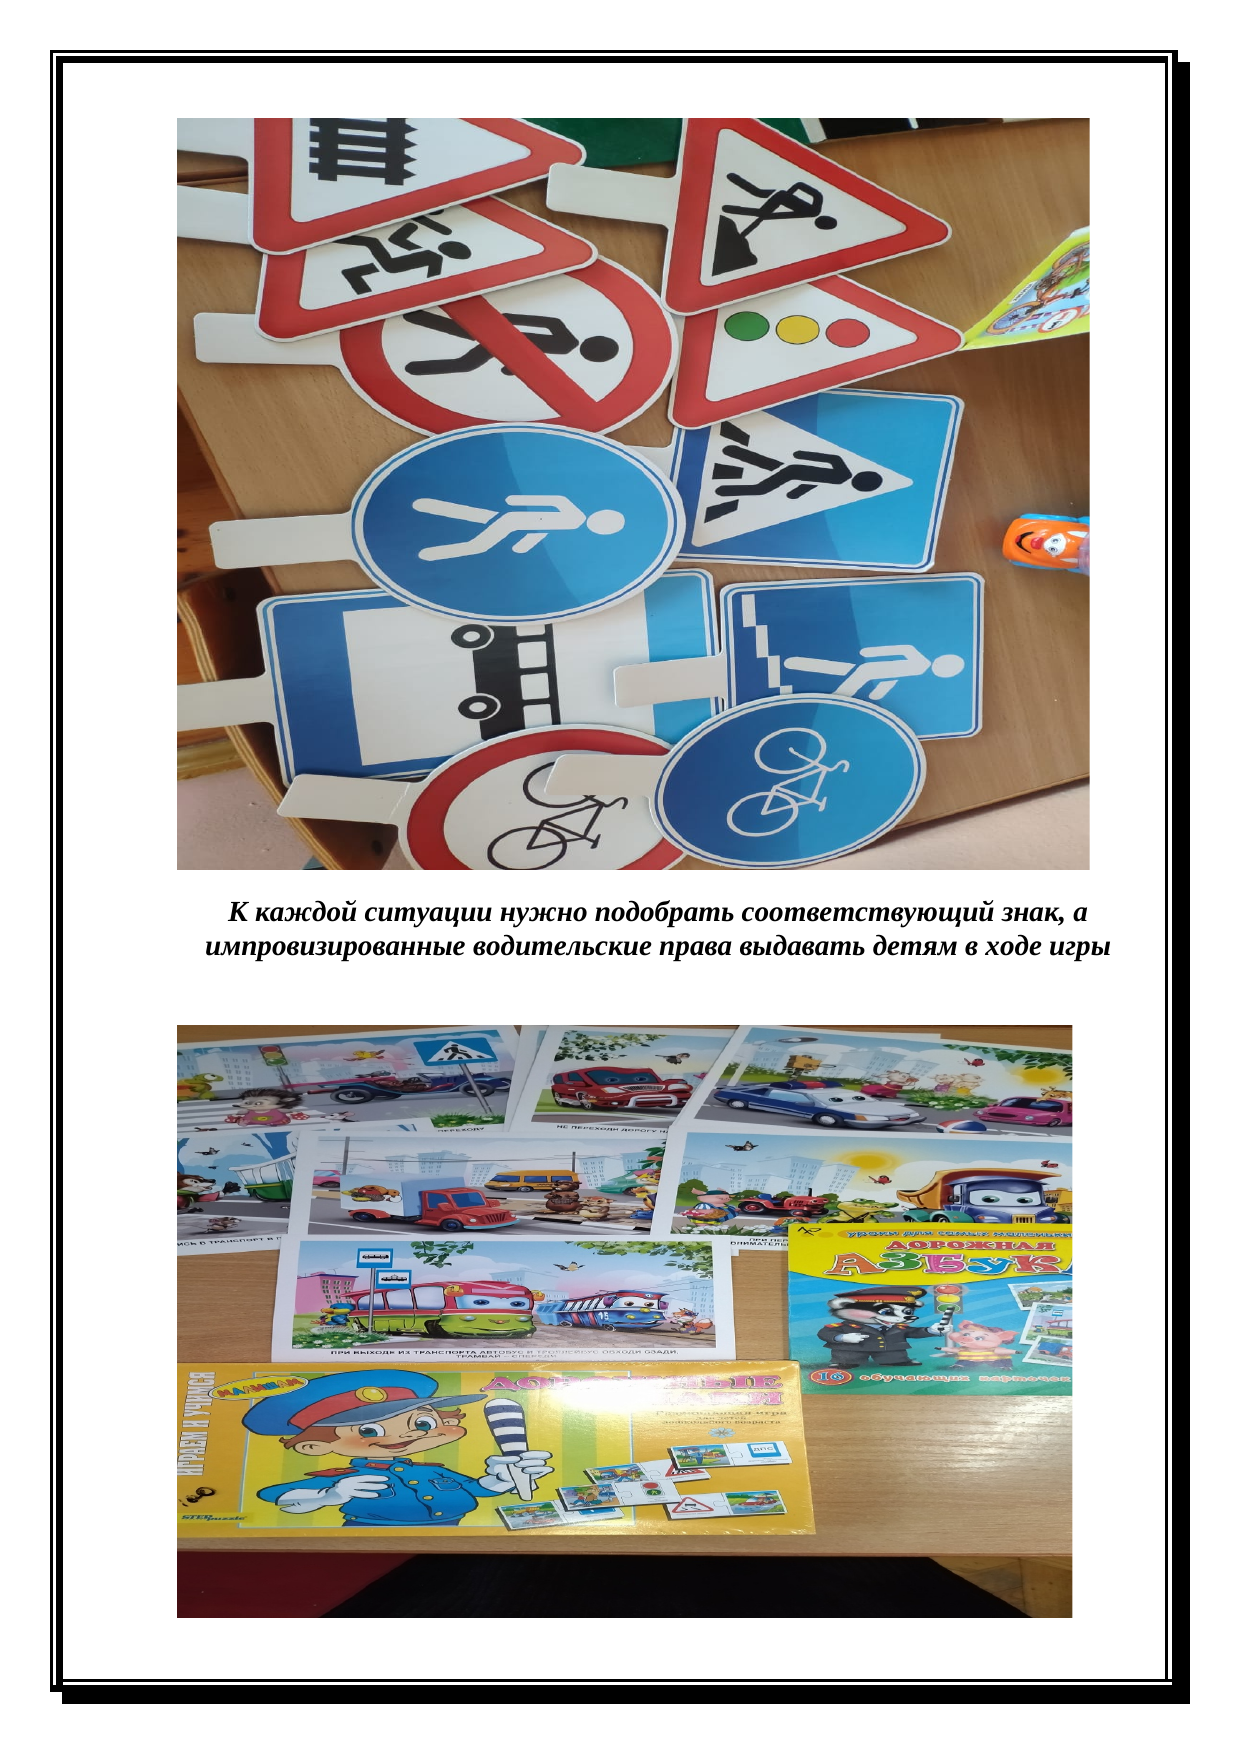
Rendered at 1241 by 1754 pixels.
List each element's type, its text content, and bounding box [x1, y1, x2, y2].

picture [177, 118, 1090, 870]
picture [177, 1025, 1073, 1618]
text К каждой ситуации нужно подобрать соответствующий знак, а импровизированные водительские права выдавать детям в ходе игры [177, 894, 1139, 962]
